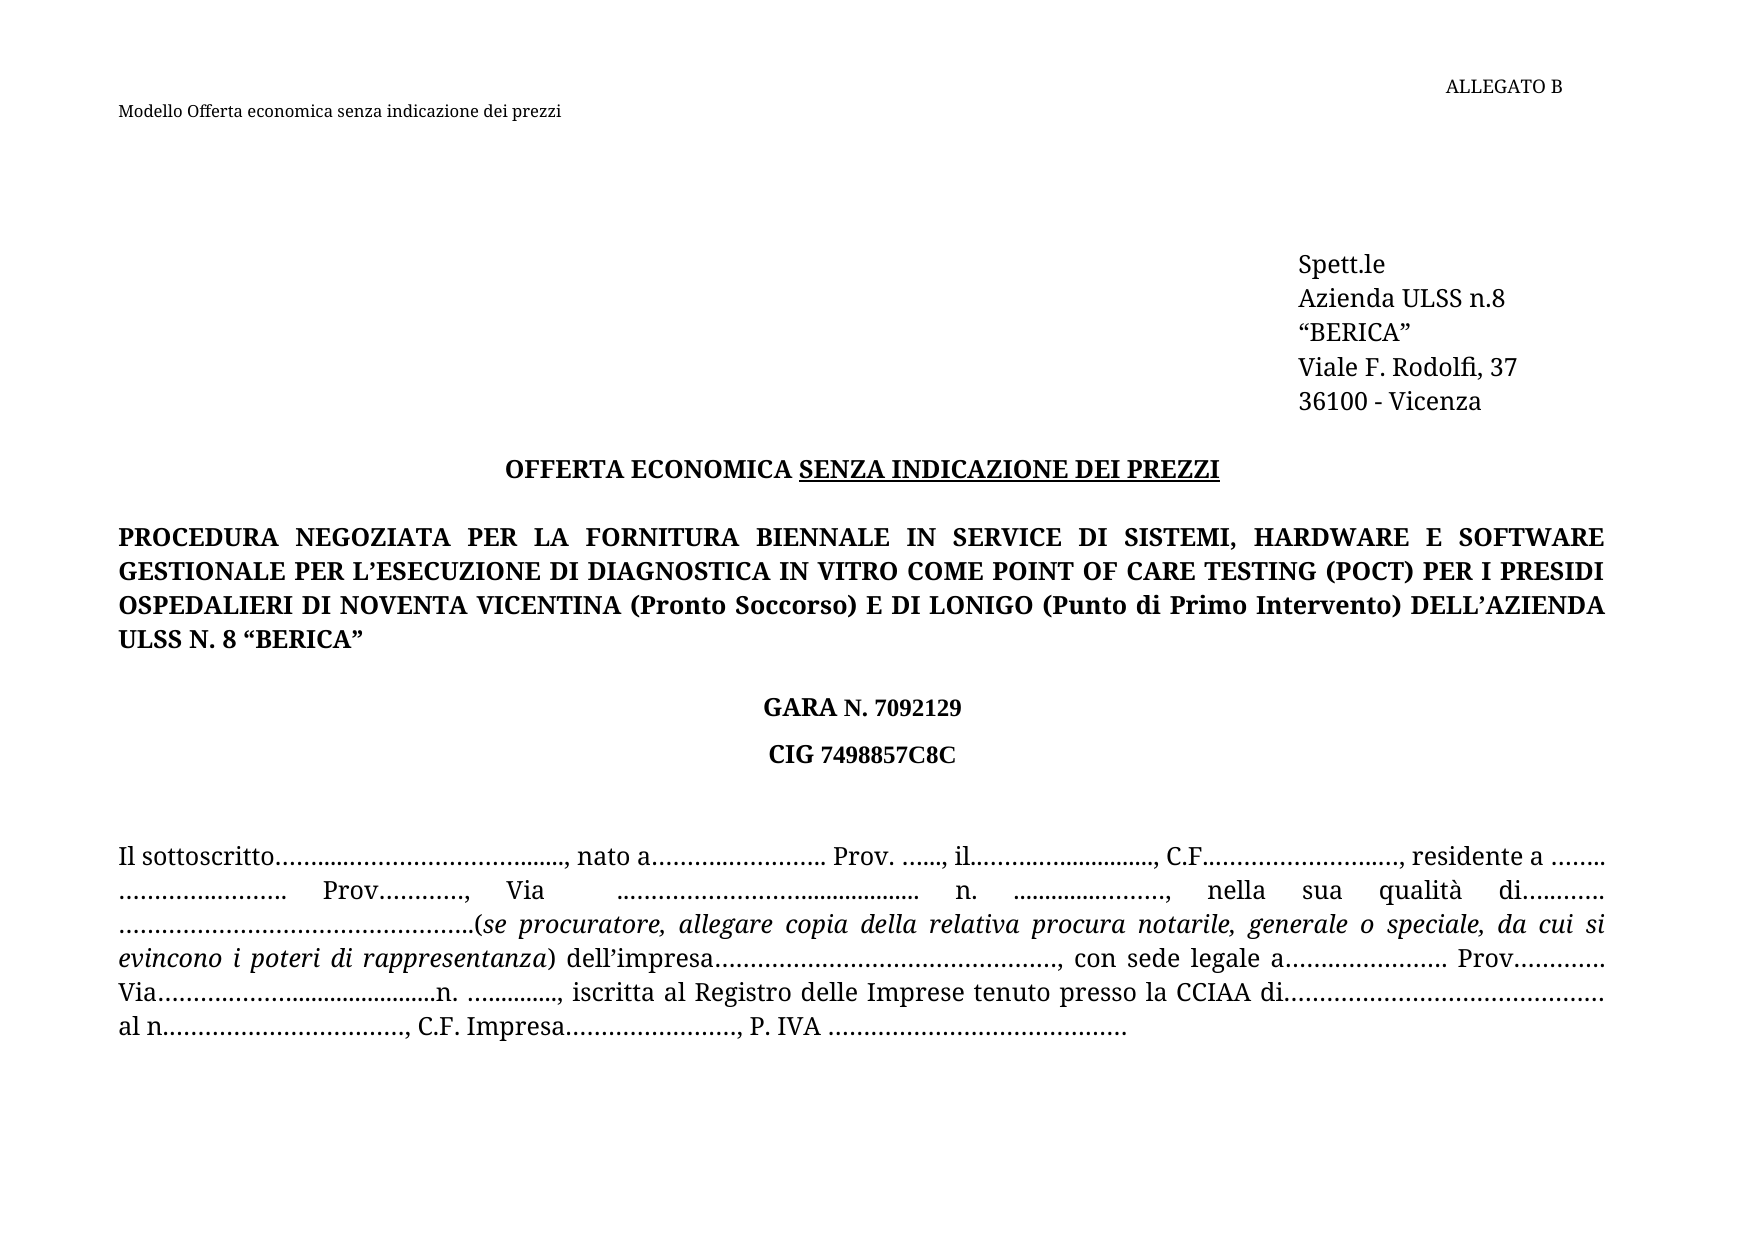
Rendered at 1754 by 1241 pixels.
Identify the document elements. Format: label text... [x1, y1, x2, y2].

text 36100 - Vicenza [1298, 383, 1606, 417]
text Azienda ULSS n.8 “BERICA” [1298, 281, 1606, 349]
text CIG 7498857C8C [118, 736, 1606, 770]
text Viale F. Rodolfi, 37 [1298, 349, 1606, 383]
text Il sottoscritto…….....……………………......., nato a………..………….. Prov. …..., il..……..…..............., C.F..…………………..…, residente a ……..…………..………. Prov…………, Via ..……………………................... n. ..............………, nella sua qualità di…..…….…………………………………………..(se procuratore, allegare copia della relativa procura notarile, generale o speciale, da cui si evincono i poteri di rappresentanza) dell’impresa…………………………………………, con sede legale a…….……………. Prov…………. Via……….……….......................n. …..........., iscritta al Registro delle Imprese tenuto presso la CCIAA di……………………………………… al n.……………………………, C.F. Impresa……………………, P. IVA …………………………………… [118, 838, 1606, 1043]
text PROCEDURA NEGOZIATA PER LA FORNITURA BIENNALE IN SERVICE DI SISTEMI, HARDWARE E SOFTWARE GESTIONALE PER L’ESECUZIONE DI DIAGNOSTICA IN VITRO COME POINT OF CARE TESTING (POCT) PER I PRESIDI OSPEDALIERI DI NOVENTA VICENTINA (Pronto Soccorso) E DI LONIGO (Punto di Primo Intervento) DELL’AZIENDA ULSS N. 8 “BERICA” [118, 519, 1606, 656]
text OFFERTA ECONOMICA SENZA INDICAZIONE DEI PREZZI [118, 451, 1606, 485]
text Spett.le [1298, 247, 1606, 281]
text GARA N. 7092129 [118, 690, 1606, 724]
